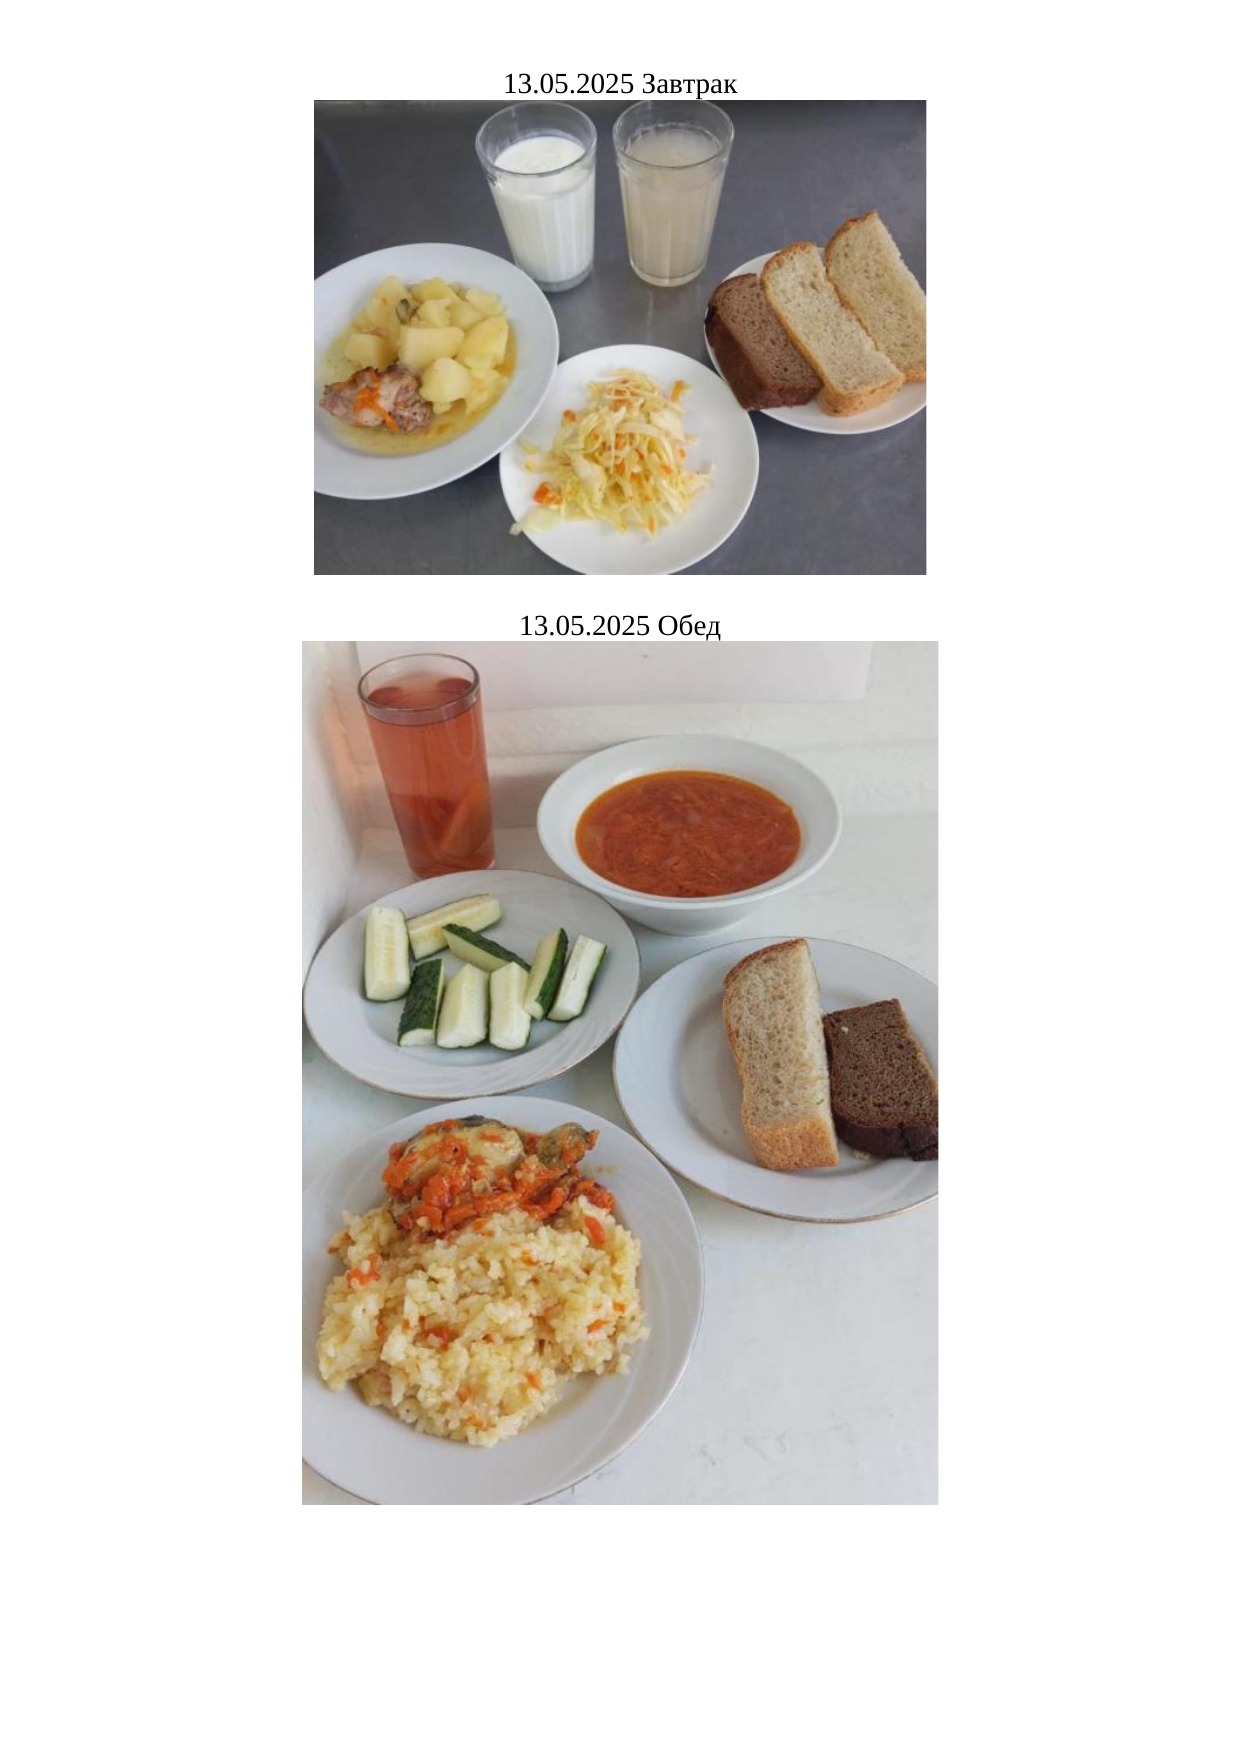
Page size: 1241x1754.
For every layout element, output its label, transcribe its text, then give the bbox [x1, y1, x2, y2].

picture [314, 100, 927, 575]
picture [302, 641, 939, 1505]
text 13.05.2025 Завтрак [187, 67, 1053, 100]
text 13.05.2025 Обед [187, 608, 1053, 641]
